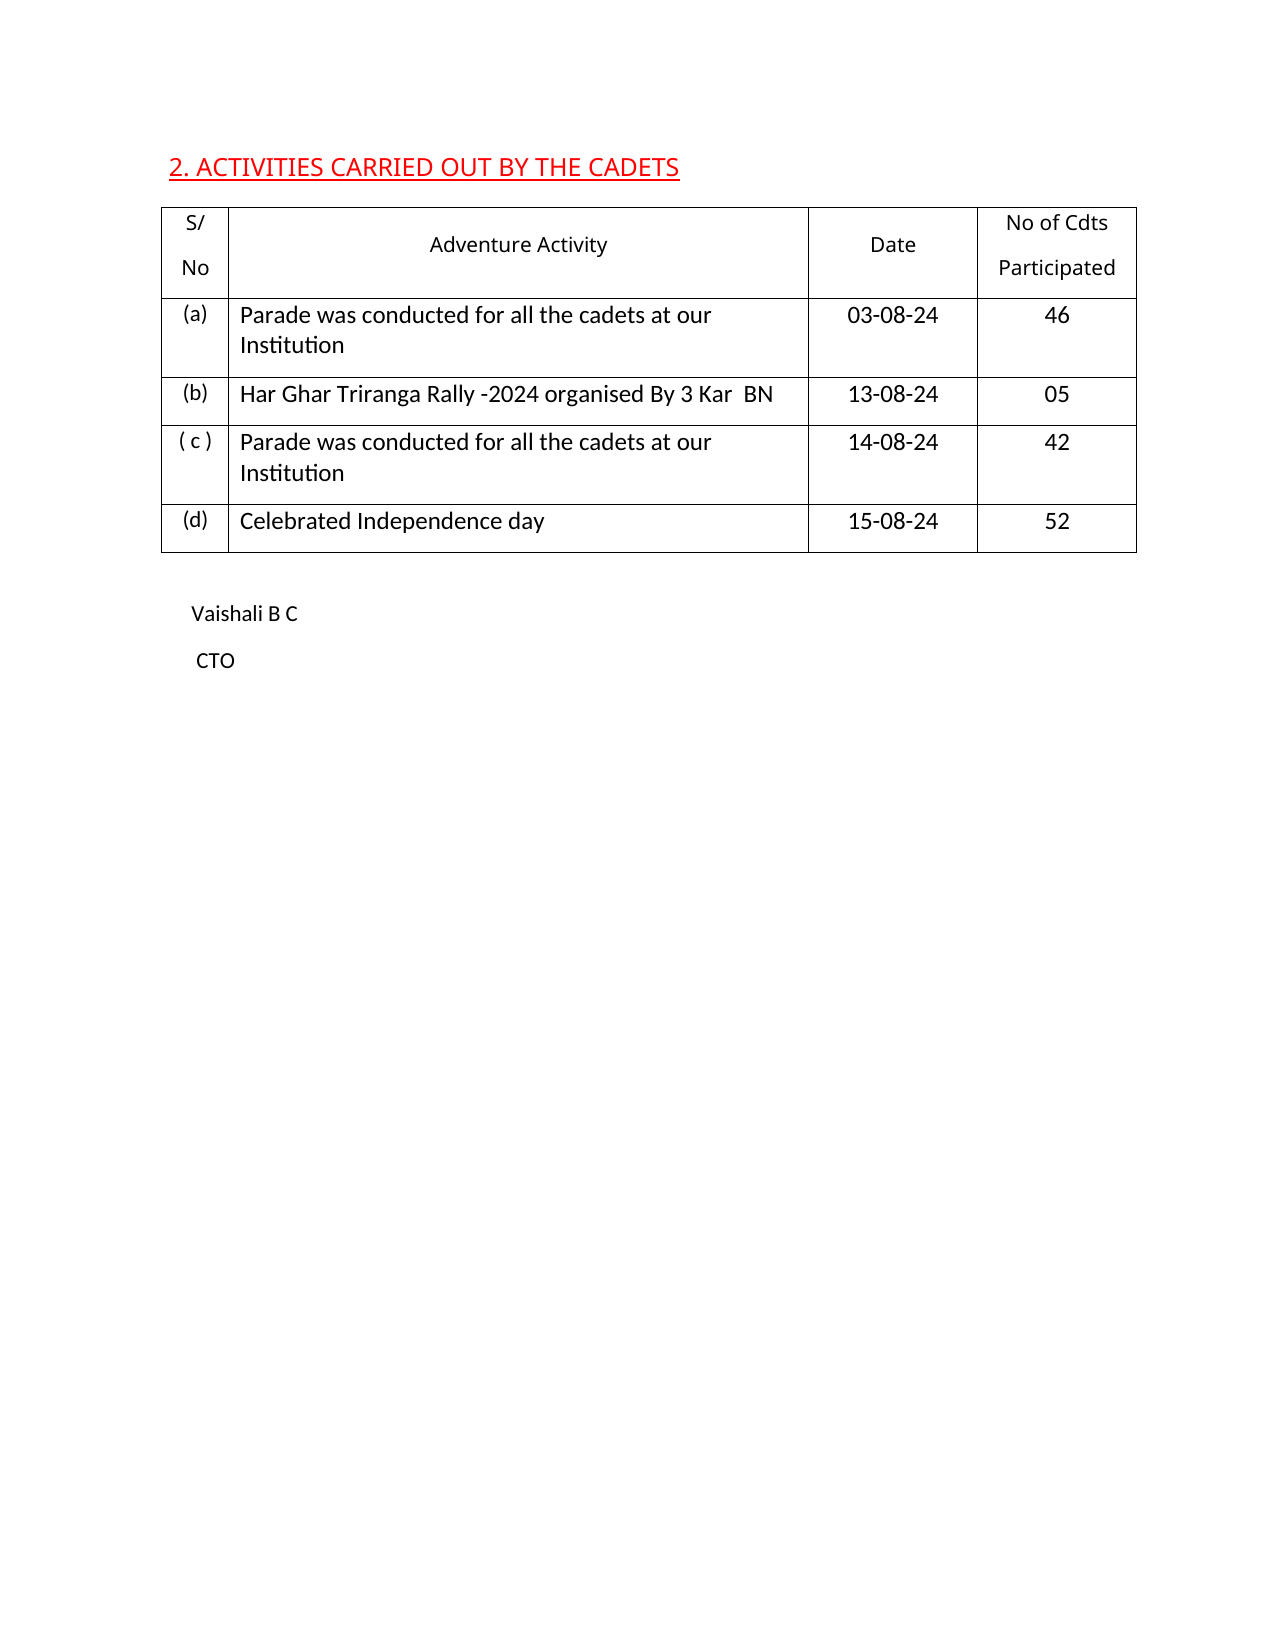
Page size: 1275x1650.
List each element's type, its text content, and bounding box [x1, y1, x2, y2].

table_cell 03-08-24 [809, 299, 977, 377]
table_cell (b) [162, 378, 228, 425]
table_cell 14-08-24 [809, 426, 977, 504]
table_cell (a) [162, 299, 228, 377]
table_cell ( c ) [162, 426, 228, 504]
table_cell 05 [978, 378, 1136, 425]
table_cell Parade was conducted for all the cadets at our Institution [229, 299, 808, 377]
table_cell 15-08-24 [809, 505, 977, 552]
table_cell (d) [162, 505, 228, 552]
table_cell Parade was conducted for all the cadets at our Institution [229, 426, 808, 504]
table_cell Har Ghar Triranga Rally -2024 organised By 3 Kar BN [229, 378, 808, 425]
text CTO [150, 646, 1125, 674]
table_cell 13-08-24 [809, 378, 977, 425]
table_header No of Cdts Participated [978, 208, 1136, 298]
table_header Date [809, 208, 977, 298]
table_header S/ No [162, 208, 228, 298]
table_cell 42 [978, 426, 1136, 504]
text 2. ACTIVITIES CARRIED OUT BY THE CADETS [169, 150, 1125, 184]
table_cell Celebrated Independence day [229, 505, 808, 552]
table_header Adventure Activity [229, 208, 808, 298]
table_cell 46 [978, 299, 1136, 377]
table_cell 52 [978, 505, 1136, 552]
text Vaishali B C [150, 599, 1125, 627]
